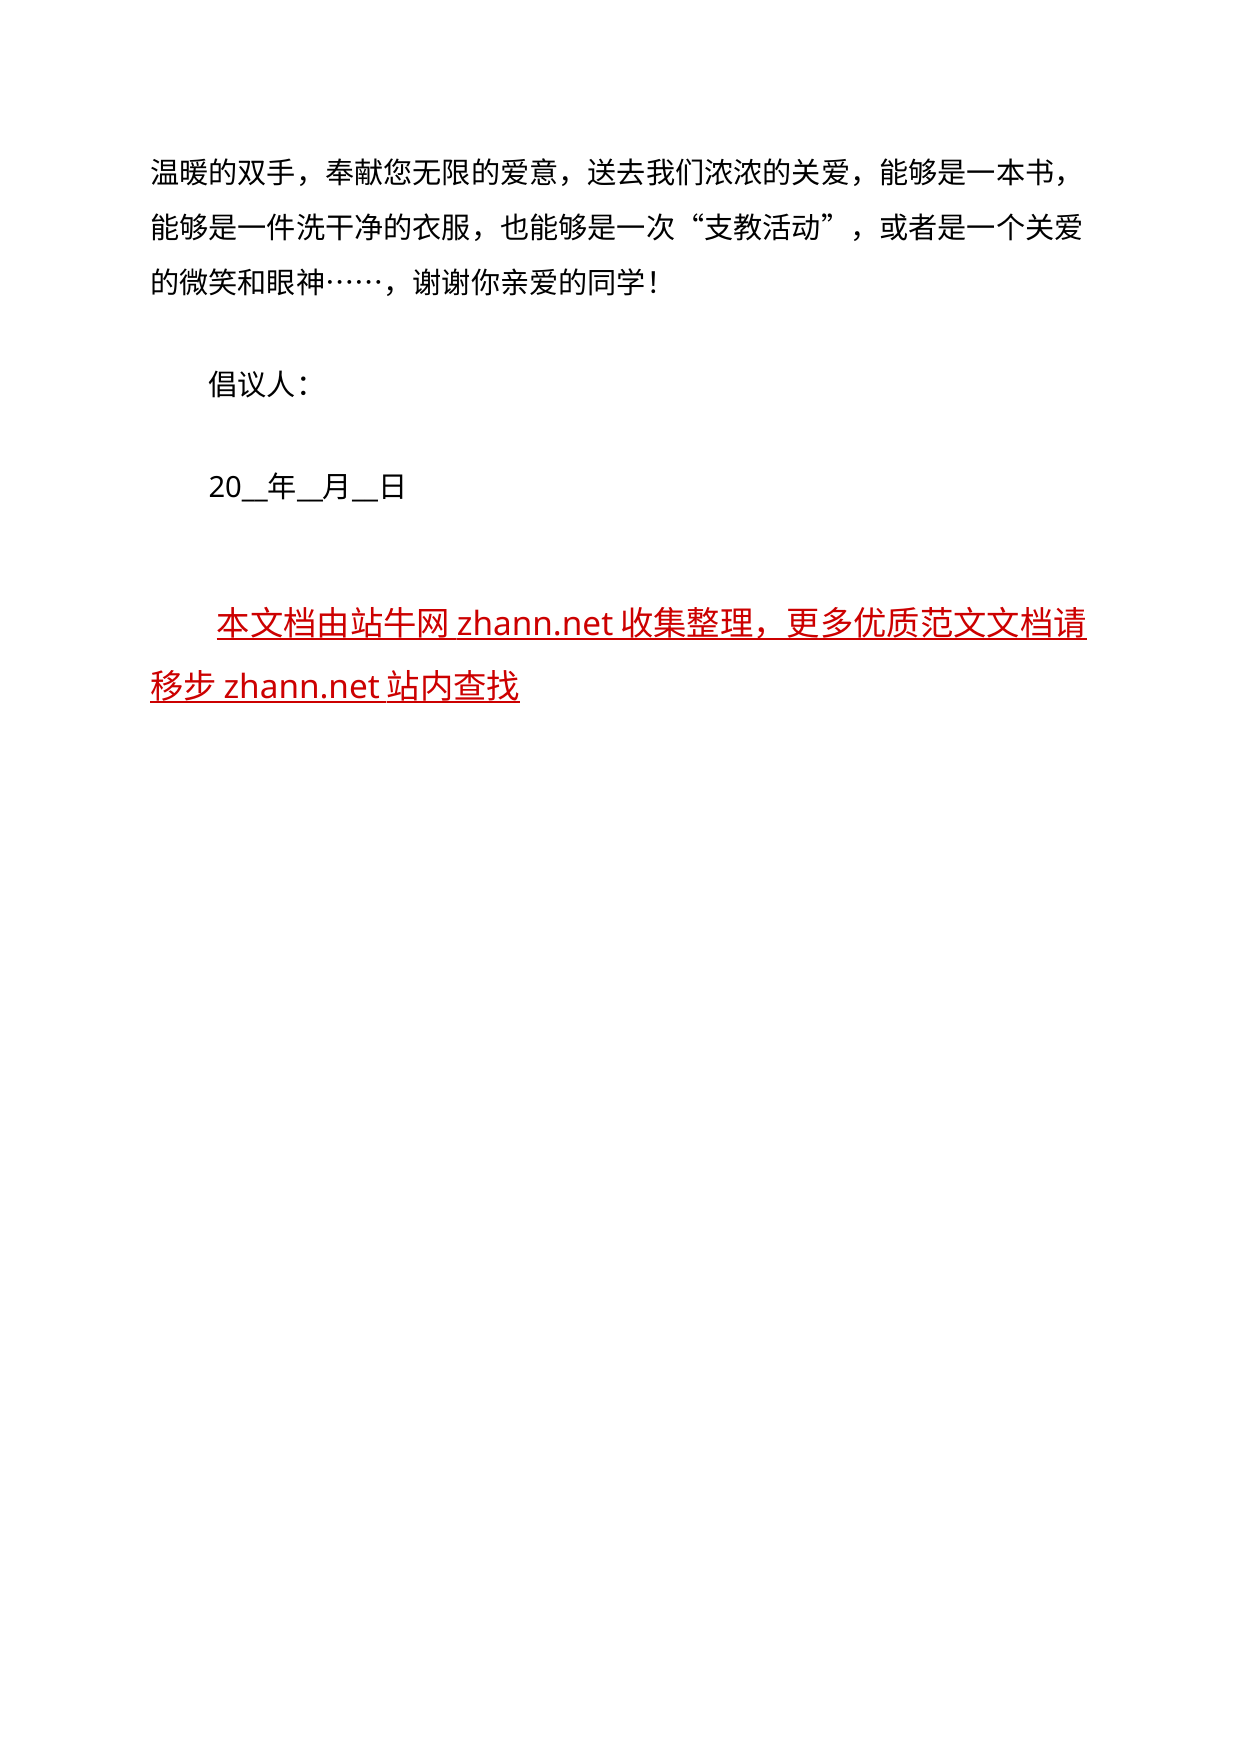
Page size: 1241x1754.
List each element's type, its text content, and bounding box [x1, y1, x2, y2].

text 倡议人： [150, 362, 1090, 404]
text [150, 150, 1090, 302]
text 20__年__月__日 [150, 463, 1090, 506]
text 本文档由站牛网zhann.net收集整理，更多优质范文文档请移步zhann.net站内查找 [150, 597, 1090, 708]
